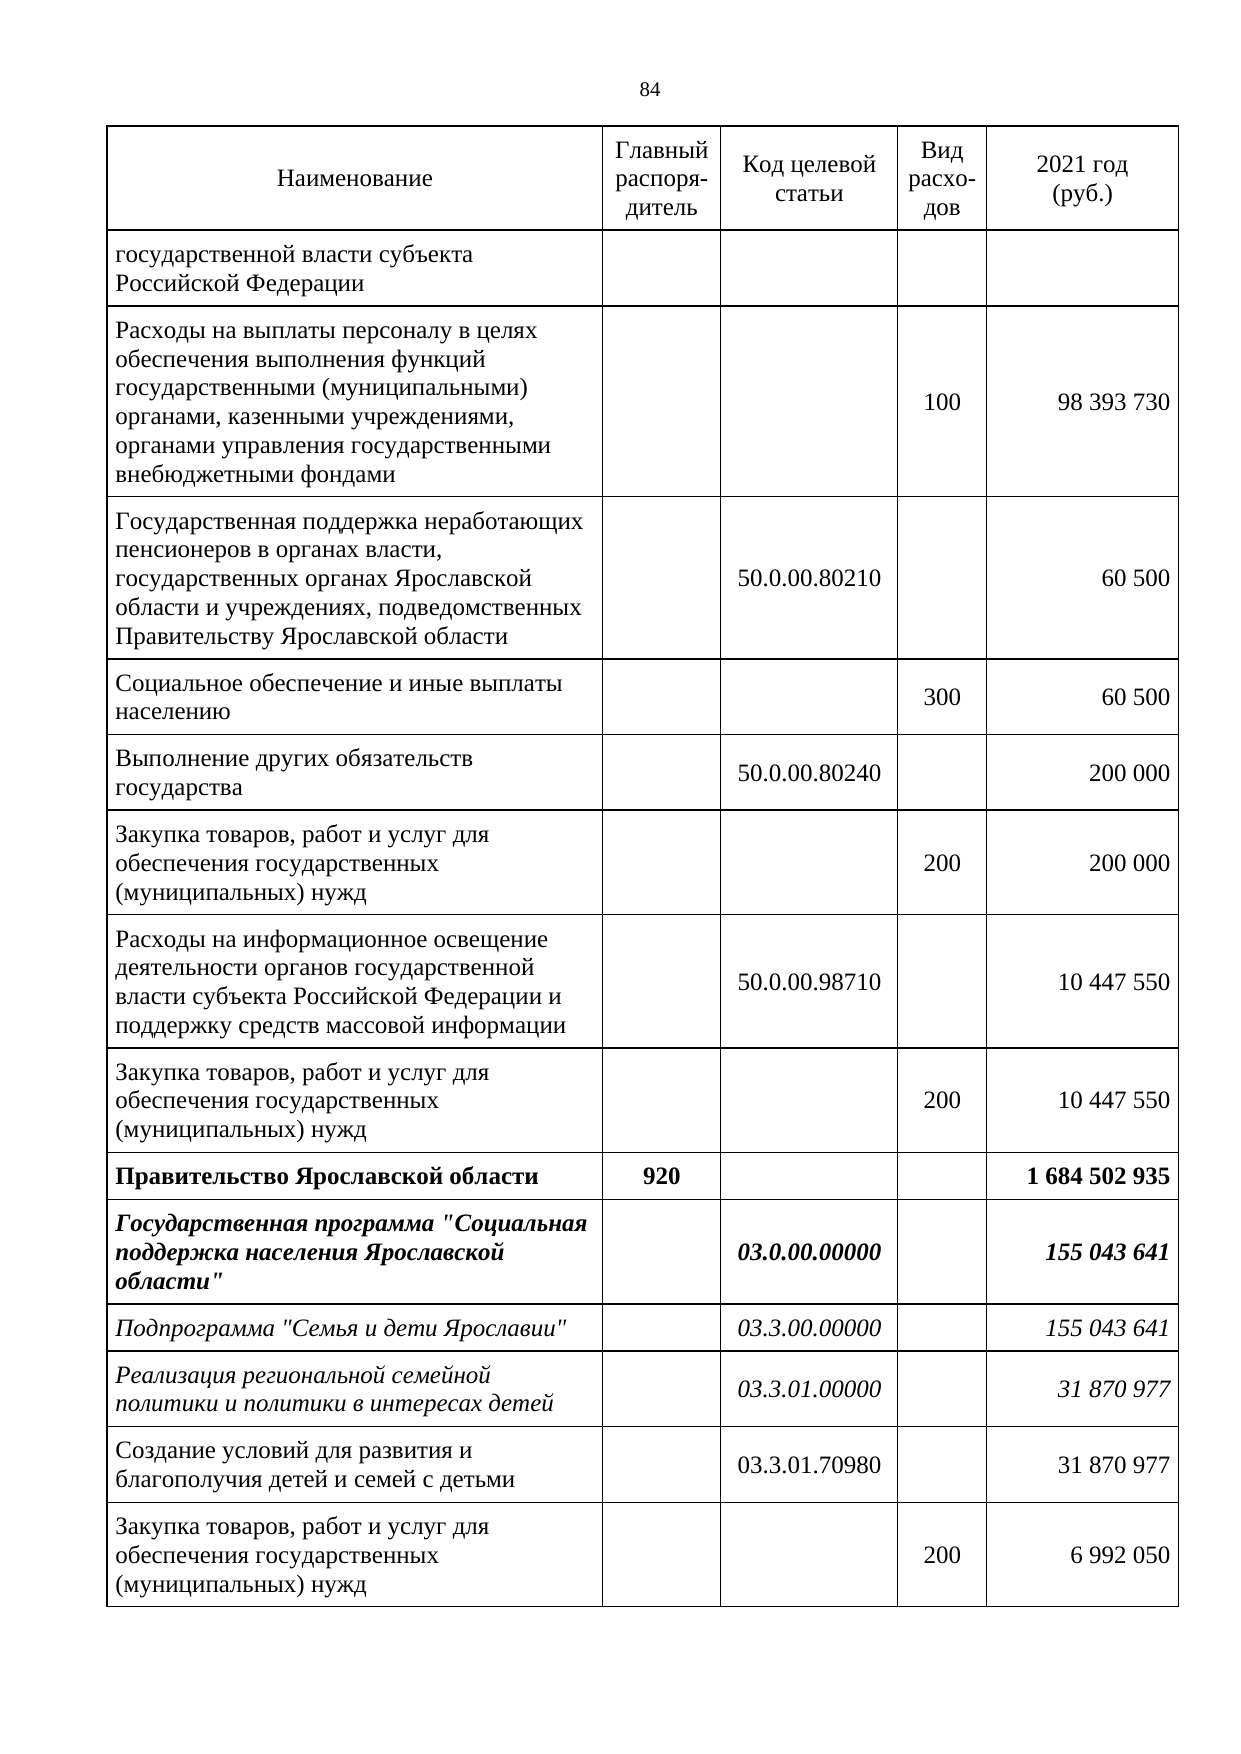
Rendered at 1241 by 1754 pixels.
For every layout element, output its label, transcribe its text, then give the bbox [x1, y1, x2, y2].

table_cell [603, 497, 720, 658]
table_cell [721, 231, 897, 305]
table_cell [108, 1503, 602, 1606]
table_header Код целевой статьи [721, 127, 897, 229]
table_header Вид расхо-дов [898, 127, 986, 229]
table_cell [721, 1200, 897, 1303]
table_header Наименование [108, 127, 602, 229]
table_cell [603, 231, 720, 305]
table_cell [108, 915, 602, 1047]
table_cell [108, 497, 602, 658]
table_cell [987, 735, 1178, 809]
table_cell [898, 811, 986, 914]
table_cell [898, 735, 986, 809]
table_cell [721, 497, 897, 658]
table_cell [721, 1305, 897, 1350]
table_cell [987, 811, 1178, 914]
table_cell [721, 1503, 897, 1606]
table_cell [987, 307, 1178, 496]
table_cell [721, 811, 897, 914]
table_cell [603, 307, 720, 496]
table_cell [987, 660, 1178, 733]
table_header 2021 год (руб.) [987, 127, 1178, 229]
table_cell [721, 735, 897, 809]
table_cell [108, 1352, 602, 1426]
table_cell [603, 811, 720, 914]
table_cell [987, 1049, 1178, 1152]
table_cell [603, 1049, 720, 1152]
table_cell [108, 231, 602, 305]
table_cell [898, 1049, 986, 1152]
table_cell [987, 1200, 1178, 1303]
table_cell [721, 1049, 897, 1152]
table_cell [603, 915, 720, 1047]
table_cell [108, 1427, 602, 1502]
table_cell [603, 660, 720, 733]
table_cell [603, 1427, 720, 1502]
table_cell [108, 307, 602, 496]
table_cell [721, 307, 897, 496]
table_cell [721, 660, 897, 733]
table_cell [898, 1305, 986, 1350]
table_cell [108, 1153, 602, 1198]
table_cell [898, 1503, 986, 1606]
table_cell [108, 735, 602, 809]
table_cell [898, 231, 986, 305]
table_header Главный распоря-дитель [603, 127, 720, 229]
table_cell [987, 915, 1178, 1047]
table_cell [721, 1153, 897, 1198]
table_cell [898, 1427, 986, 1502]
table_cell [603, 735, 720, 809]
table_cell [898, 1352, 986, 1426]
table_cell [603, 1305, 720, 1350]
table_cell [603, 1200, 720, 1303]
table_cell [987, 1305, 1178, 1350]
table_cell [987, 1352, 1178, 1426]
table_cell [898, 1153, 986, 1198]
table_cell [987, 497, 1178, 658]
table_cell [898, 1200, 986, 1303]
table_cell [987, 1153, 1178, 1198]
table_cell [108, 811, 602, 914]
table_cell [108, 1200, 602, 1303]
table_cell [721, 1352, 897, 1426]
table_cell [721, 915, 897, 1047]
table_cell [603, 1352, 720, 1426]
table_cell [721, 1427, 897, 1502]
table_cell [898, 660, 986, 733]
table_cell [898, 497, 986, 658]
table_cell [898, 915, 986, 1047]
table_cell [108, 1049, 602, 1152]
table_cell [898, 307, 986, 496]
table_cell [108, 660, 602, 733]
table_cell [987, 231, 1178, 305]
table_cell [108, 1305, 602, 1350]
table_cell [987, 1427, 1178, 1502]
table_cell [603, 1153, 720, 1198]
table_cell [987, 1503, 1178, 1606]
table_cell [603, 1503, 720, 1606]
